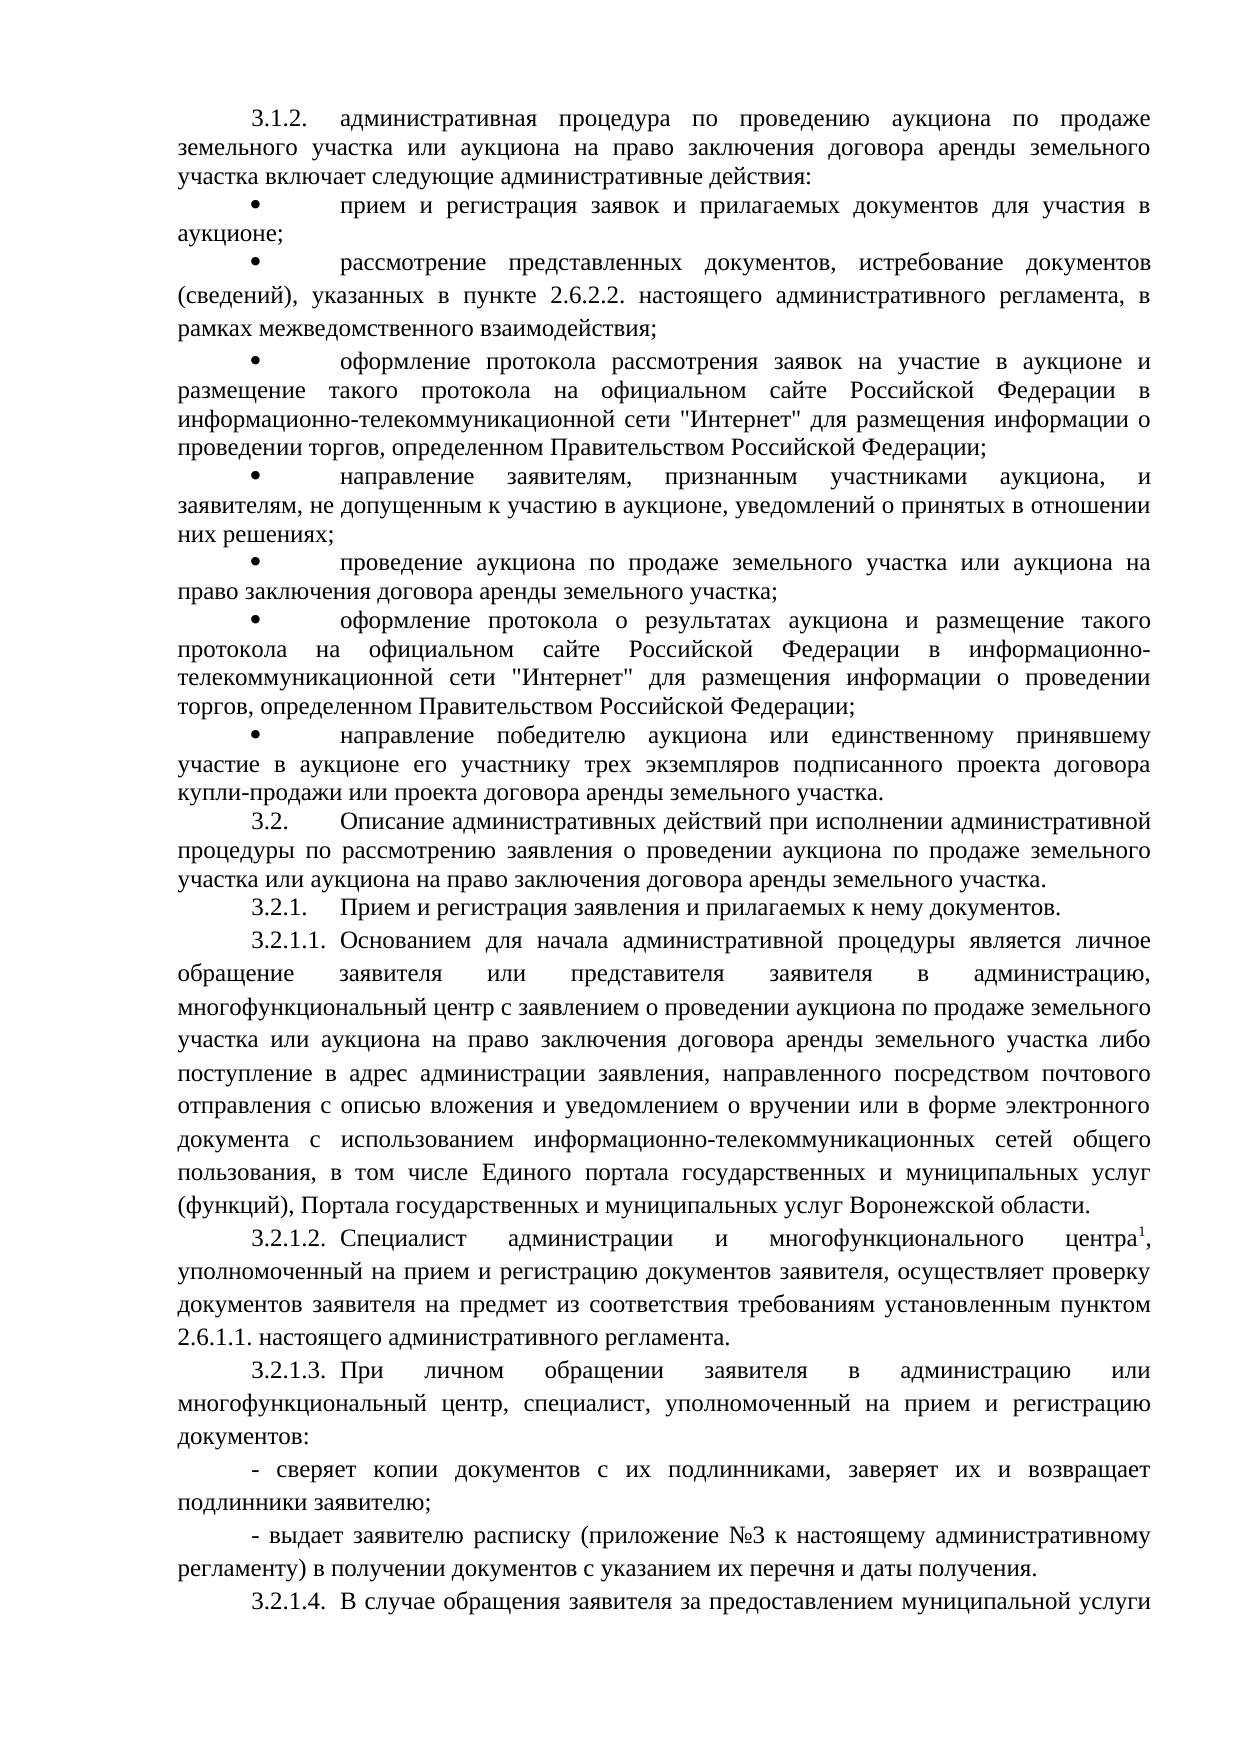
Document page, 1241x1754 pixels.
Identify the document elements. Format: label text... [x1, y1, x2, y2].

list Прием и регистрация заявления и прилагаемых к нему документов. [177, 892, 1152, 921]
list При личном обращении заявителя в администрацию или многофункциональный центр, специалист, уполномоченный на прием и регистрацию документов: [177, 1355, 1152, 1449]
list Специалист администрации и многофункционального центра1, уполномоченный на прием и регистрацию документов заявителя, осуществляет проверку документов заявителя на предмет из соответствия требованиям установленным пунктом 2.6.1.1. настоящего административного регламента. [177, 1223, 1152, 1351]
list направление победителю аукциона или единственному принявшему участие в аукционе его участнику трех экземпляров подписанного проекта договора купли-продажи или проекта договора аренды земельного участка. [177, 720, 1152, 806]
list проведение аукциона по продаже земельного участка или аукциона на право заключения договора аренды земельного участка; [177, 547, 1152, 605]
list Основанием для начала административной процедуры является личное обращение заявителя или представителя заявителя в администрацию, многофункциональный центр с заявлением о проведении аукциона по продаже земельного участка или аукциона на право заключения договора аренды земельного участка либо поступление в адрес администрации заявления, направленного посредством почтового отправления с описью вложения и уведомлением о вручении или в форме электронного документа с использованием информационно-телекоммуникационных сетей общего пользования, в том числе Единого портала государственных и муниципальных услуг (функций), Портала государственных и муниципальных услуг Воронежской области. [177, 926, 1152, 1218]
list направление заявителям, признанным участниками аукциона, и заявителям, не допущенным к участию в аукционе, уведомлений о принятых в отношении них решениях; [177, 461, 1152, 547]
list Описание административных действий при исполнении административной процедуры по рассмотрению заявления о проведении аукциона по продаже земельного участка или аукциона на право заключения договора аренды земельного участка. [177, 806, 1152, 892]
list административная процедура по проведению аукциона по продаже земельного участка или аукциона на право заключения договора аренды земельного участка включает следующие административные действия: [177, 103, 1152, 190]
list - сверяет копии документов с их подлинниками, заверяет их и возвращает подлинники заявителю; [177, 1454, 1152, 1516]
list рассмотрение представленных документов, истребование документов (сведений), указанных в пункте 2.6.2.2. настоящего административного регламента, в рамках межведомственного взаимодействия; [177, 247, 1152, 342]
list - выдает заявителю расписку (приложение №3 к настоящему административному регламенту) в получении документов с указанием их перечня и даты получения. [177, 1520, 1152, 1582]
list оформление протокола о результатах аукциона и размещение такого протокола на официальном сайте Российской Федерации в информационно-телекоммуникационной сети "Интернет" для размещения информации о проведении торгов, определенном Правительством Российской Федерации; [177, 605, 1152, 720]
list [177, 1586, 1152, 1615]
list прием и регистрация заявок и прилагаемых документов для участия в аукционе; [177, 190, 1152, 247]
list оформление протокола рассмотрения заявок на участие в аукционе и размещение такого протокола на официальном сайте Российской Федерации в информационно-телекоммуникационной сети "Интернет" для размещения информации о проведении торгов, определенном Правительством Российской Федерации; [177, 346, 1152, 461]
